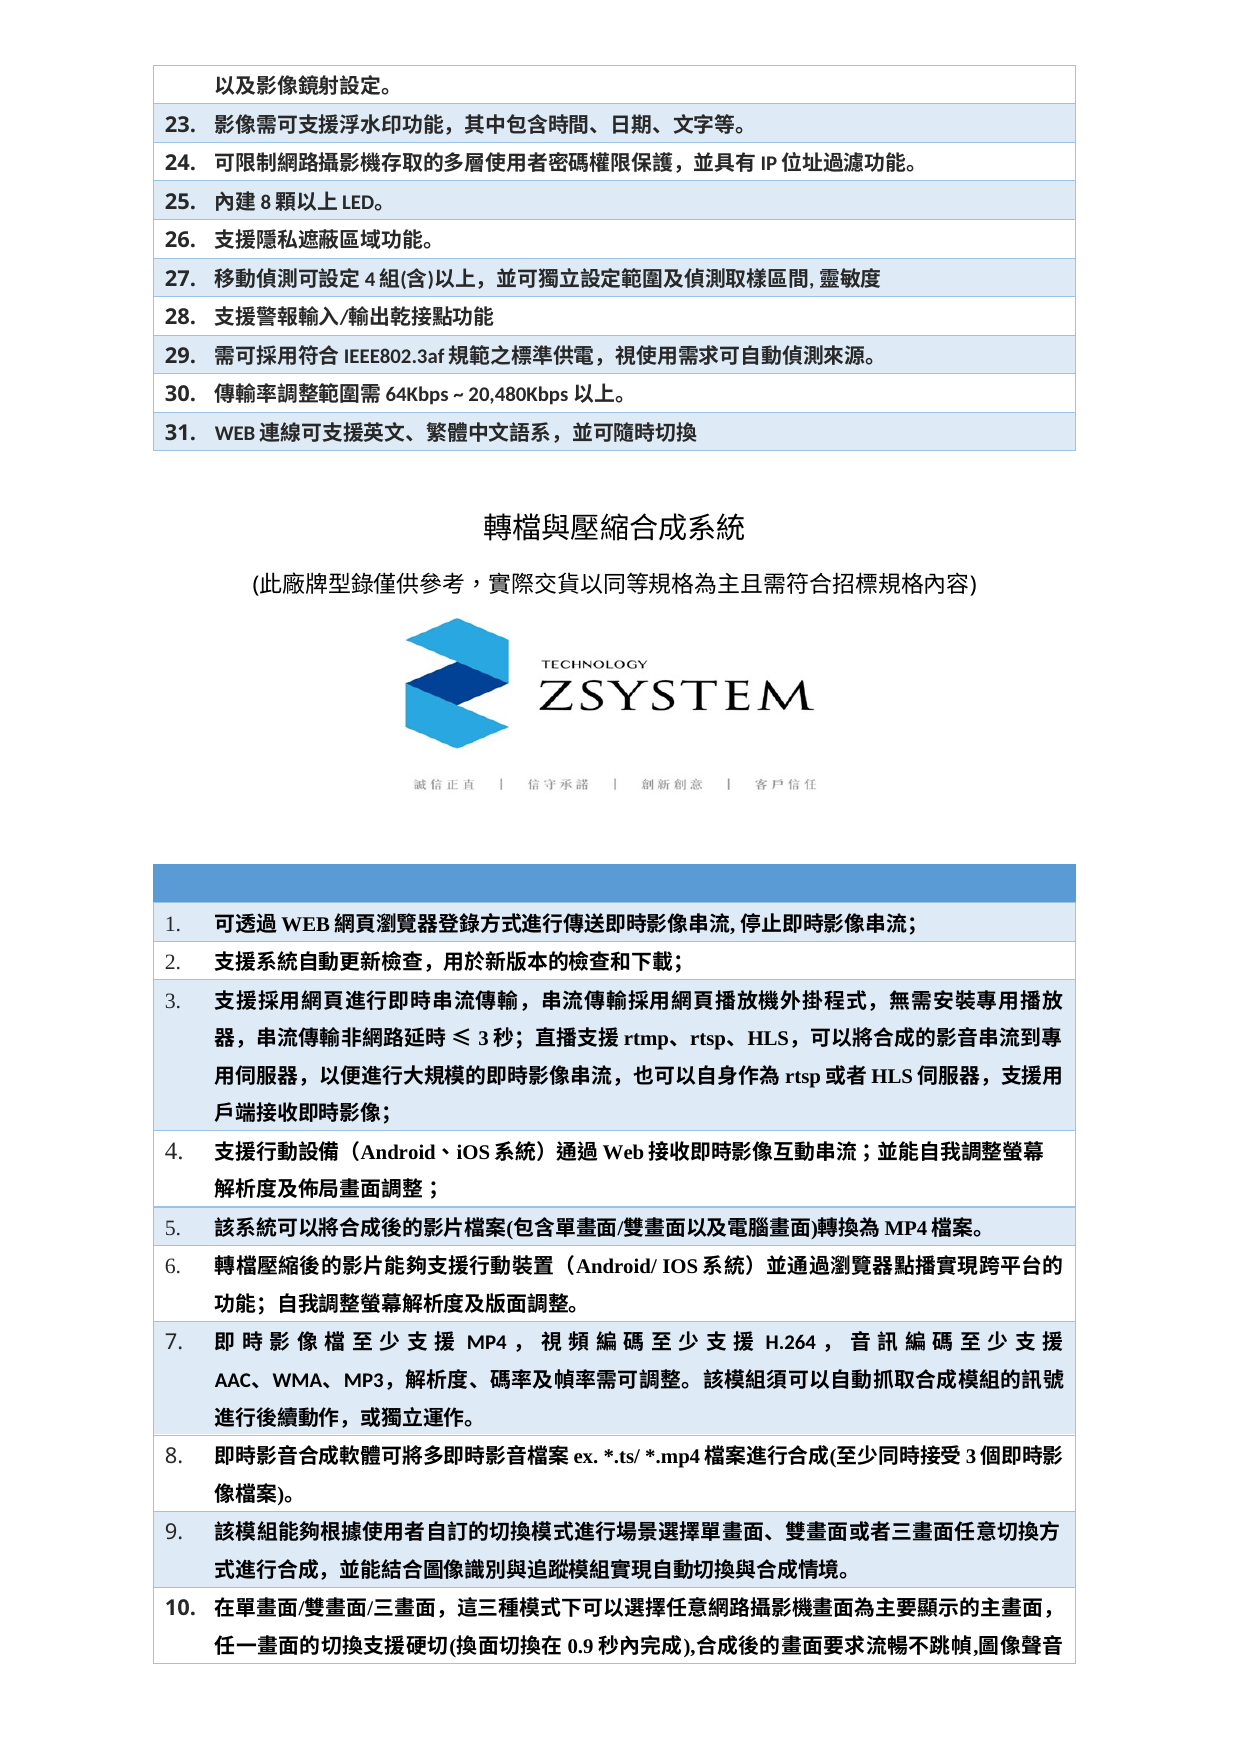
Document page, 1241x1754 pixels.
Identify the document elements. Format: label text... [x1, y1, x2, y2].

text (此廠牌型錄僅供參考，實際交貨以同等規格為主且需符合招標規格內容) [47, 564, 1181, 601]
table_cell 可透過WEB網頁瀏覽器登錄方式進行傳送即時影像串流, 停止即時影像串流； [154, 903, 1075, 941]
table_cell 支援隱私遮蔽區域功能。 [154, 220, 1075, 257]
table_cell 即時影音合成軟體可將多即時影音檔案ex. *.ts/ *.mp4檔案進行合成(至少同時接受3個即時影像檔案)。 [154, 1436, 1075, 1511]
text 轉檔與壓縮合成系統 [47, 489, 1181, 564]
table_cell 支援警報輸入/輸出乾接點功能 [154, 297, 1075, 334]
table_cell 該模組能夠根據使用者自訂的切換模式進行場景選擇單畫面、雙畫面或者三畫面任意切換方式進行合成，並能結合圖像識別與追蹤模組實現自動切換與合成情境。 [154, 1512, 1075, 1587]
table_header [154, 865, 1075, 902]
table_cell 需可採用符合IEEE802.3af規範之標準供電，視使用需求可自動偵測來源。 [154, 336, 1075, 373]
table_cell 可限制網路攝影機存取的多層使用者密碼權限保護，並具有IP位址過濾功能。 [154, 143, 1075, 180]
table_cell 該系統可以將合成後的影片檔案(包含單畫面/雙畫面以及電腦畫面)轉換為MP4檔案。 [154, 1208, 1075, 1245]
table_cell 移動偵測可設定4組(含)以上，並可獨立設定範圍及偵測取樣區間, 靈敏度 [154, 259, 1075, 296]
table_cell 支援系統自動更新檢查，用於新版本的檢查和下載； [154, 942, 1075, 979]
table_cell 轉檔壓縮後的影片能夠支援行動裝置（Android/ IOS系統）並通過瀏覽器點播實現跨平台的功能；自我調整螢幕解析度及版面調整。 [154, 1246, 1075, 1321]
table_cell WEB連線可支援英文、繁體中文語系，並可隨時切換 [154, 413, 1075, 450]
picture [370, 601, 858, 864]
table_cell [154, 1588, 1075, 1663]
table_cell 即時影像檔至少支援MP4，視頻編碼至少支援H.264，音訊編碼至少支援AAC、WMA、MP3，解析度、碼率及幀率需可調整。該模組須可以自動抓取合成模組的訊號進行後續動作，或獨立運作。 [154, 1322, 1075, 1434]
table_cell 支援行動設備（Android、iOS系統）通過Web接收即時影像互動串流；並能自我調整螢幕解析度及佈局畫面調整； [154, 1131, 1075, 1206]
table_cell 影像需可支援浮水印功能，其中包含時間、日期、文字等。 [154, 104, 1075, 142]
table_cell 支援採用網頁進行即時串流傳輸，串流傳輸採用網頁播放機外掛程式，無需安裝專用播放器，串流傳輸非網路延時 ≤ 3秒；直播支援rtmp、rtsp、HLS，可以將合成的影音串流到專用伺服器，以便進行大規模的即時影像串流，也可以自身作為rtsp或者HLS伺服器，支援用戶端接收即時影像； [154, 980, 1075, 1130]
table_cell 內建8顆以上LED。 [154, 181, 1075, 219]
table_cell 傳輸率調整範圍需64Kbps ~ 20,480Kbps 以上。 [154, 374, 1075, 412]
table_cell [154, 66, 1075, 103]
